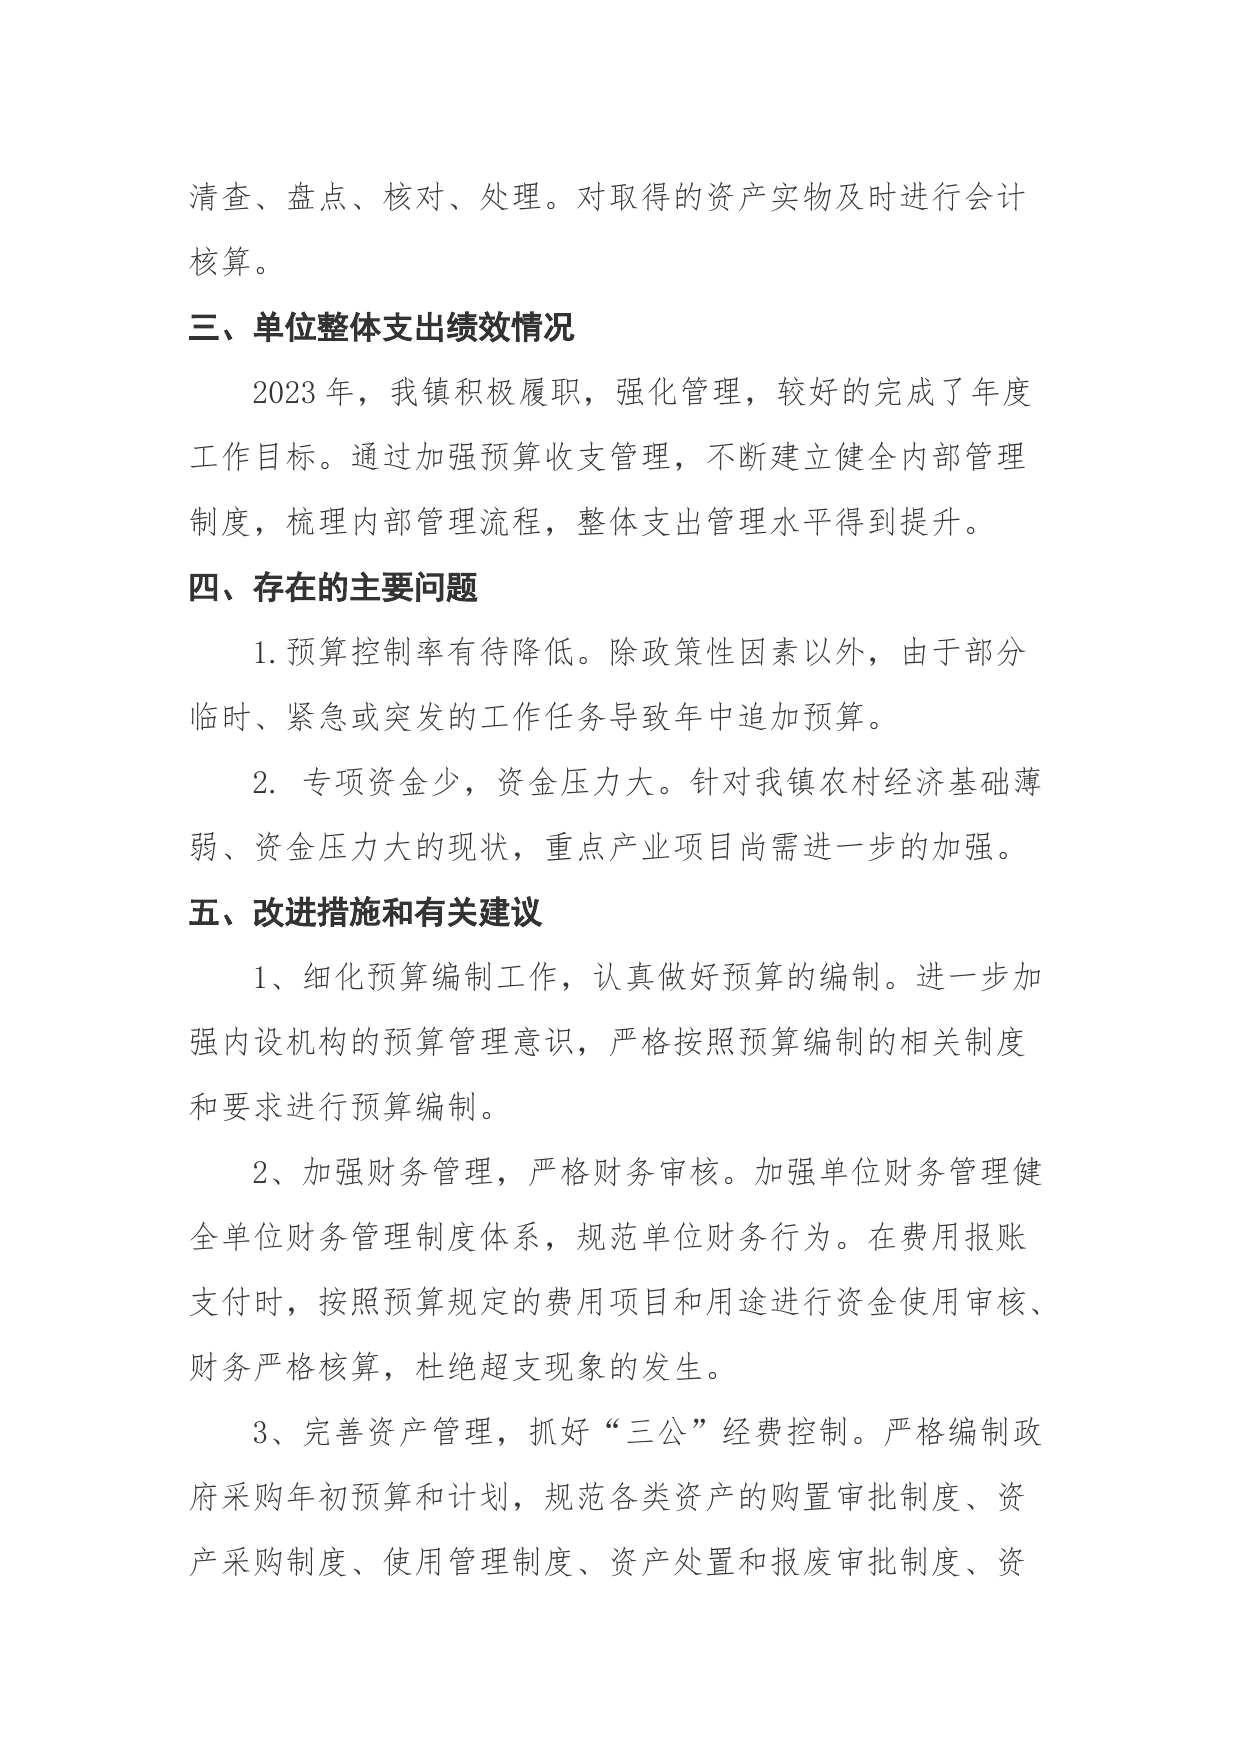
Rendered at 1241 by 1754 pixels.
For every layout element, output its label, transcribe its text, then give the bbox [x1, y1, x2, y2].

text 2. 专项资金少，资金压力大。针对我镇农村经济基础薄弱、资金压力大的现状，重点产业项目尚需进一步的加强。 [187, 747, 1053, 877]
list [187, 162, 1053, 292]
text 三、单位整体支出绩效情况 [187, 292, 1053, 357]
text 2、加强财务管理，严格财务审核。加强单位财务管理健全单位财务管理制度体系，规范单位财务行为。在费用报账支付时，按照预算规定的费用项目和用途进行资金使用审核、财务严格核算，杜绝超支现象的发生。 [187, 1137, 1053, 1397]
text 1、细化预算编制工作，认真做好预算的编制。进一步加强内设机构的预算管理意识，严格按照预算编制的相关制度和要求进行预算编制。 [187, 942, 1053, 1137]
text 2023年，我镇积极履职，强化管理，较好的完成了年度工作目标。通过加强预算收支管理，不断建立健全内部管理制度，梳理内部管理流程，整体支出管理水平得到提升。 [187, 357, 1053, 552]
text 五、改进措施和有关建议 [187, 877, 1053, 942]
text 1.预算控制率有待降低。除政策性因素以外，由于部分临时、紧急或突发的工作任务导致年中追加预算。 [187, 617, 1053, 747]
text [187, 1397, 1053, 1592]
text 四、存在的主要问题 [187, 552, 1053, 617]
